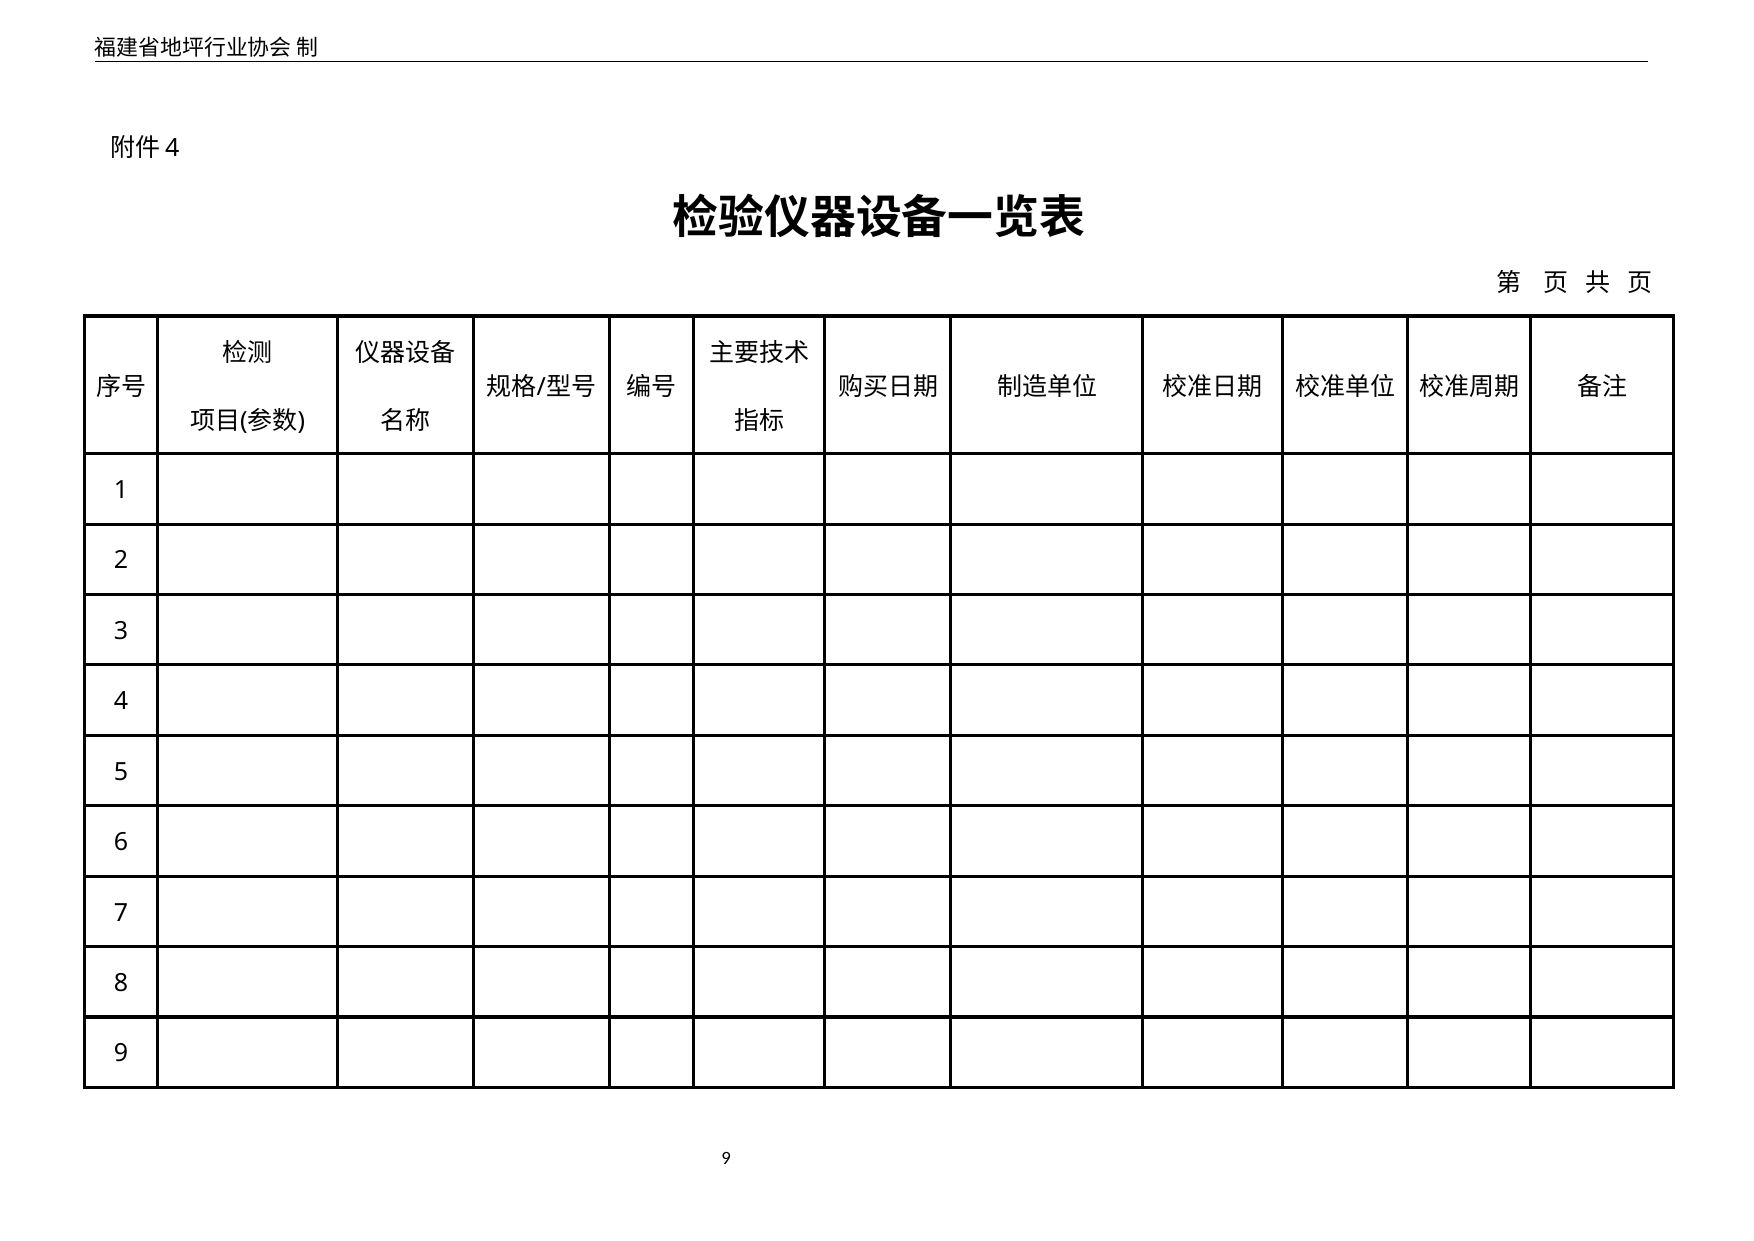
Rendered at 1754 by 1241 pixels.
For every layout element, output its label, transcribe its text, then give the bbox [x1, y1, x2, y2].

text 附件4 [110, 112, 1648, 180]
table_cell [1284, 878, 1406, 945]
table_cell [826, 737, 949, 804]
table_cell [1409, 737, 1529, 804]
table_header 序号 [86, 318, 156, 452]
table_header 制造单位 [952, 318, 1141, 452]
table_cell [1532, 1019, 1672, 1086]
table_cell [1409, 666, 1529, 734]
table_cell 8 [86, 948, 156, 1015]
table_cell [1532, 596, 1672, 663]
table_cell [826, 596, 949, 663]
table_cell [1144, 737, 1281, 804]
table_cell [339, 1019, 472, 1086]
table_cell [1409, 878, 1529, 945]
table_cell [1532, 737, 1672, 804]
table_cell [1409, 948, 1529, 1015]
table_cell [695, 666, 823, 734]
table_cell [611, 596, 692, 663]
table_cell [1532, 526, 1672, 593]
table_cell [159, 878, 336, 945]
table_cell [1409, 1019, 1529, 1086]
table_cell [475, 878, 608, 945]
table_cell 2 [86, 526, 156, 593]
table_cell [952, 455, 1141, 522]
table_cell [695, 1019, 823, 1086]
table_cell [339, 666, 472, 734]
table_cell [695, 526, 823, 593]
table_cell [159, 596, 336, 663]
table_cell [695, 737, 823, 804]
table_cell [339, 737, 472, 804]
table_header 规格/型号 [475, 318, 608, 452]
table_header 检测 项目(参数) [159, 318, 336, 452]
table_cell [952, 526, 1141, 593]
table_header 校准周期 [1409, 318, 1529, 452]
table_cell [1144, 948, 1281, 1015]
table_header 编号 [611, 318, 692, 452]
table_cell [611, 1019, 692, 1086]
table_header 校准单位 [1284, 318, 1406, 452]
table_cell [1284, 596, 1406, 663]
table_cell [159, 948, 336, 1015]
table_cell [159, 1019, 336, 1086]
table_cell [1144, 596, 1281, 663]
table_cell [1409, 526, 1529, 593]
table_cell [826, 807, 949, 874]
table_cell [1532, 878, 1672, 945]
table_cell [339, 948, 472, 1015]
table_cell [475, 455, 608, 522]
table_cell [1144, 455, 1281, 522]
table_cell [695, 807, 823, 874]
table_cell [1284, 526, 1406, 593]
table_header 购买日期 [826, 318, 949, 452]
table_cell [1284, 455, 1406, 522]
text 检验仪器设备一览表 [110, 180, 1648, 247]
table_header 主要技术指标 [695, 318, 823, 452]
table_cell [1532, 948, 1672, 1015]
table_cell [1532, 455, 1672, 522]
table_cell [339, 596, 472, 663]
table_cell [1284, 666, 1406, 734]
table_header 仪器设备名称 [339, 318, 472, 452]
table_cell [339, 807, 472, 874]
table_cell [475, 1019, 608, 1086]
table_cell [695, 948, 823, 1015]
table_cell [826, 526, 949, 593]
table_cell [952, 878, 1141, 945]
table_cell [695, 596, 823, 663]
table_cell [475, 596, 608, 663]
table_header 备注 [1532, 318, 1672, 452]
table_cell [1144, 526, 1281, 593]
table_cell 3 [86, 596, 156, 663]
table_cell [826, 455, 949, 522]
table_cell [339, 455, 472, 522]
table_cell [611, 807, 692, 874]
table_cell [159, 455, 336, 522]
table_cell [611, 455, 692, 522]
table_cell [952, 1019, 1141, 1086]
table_cell [952, 948, 1141, 1015]
table_cell [826, 1019, 949, 1086]
table_cell [475, 666, 608, 734]
table_cell [611, 526, 692, 593]
table_cell [475, 948, 608, 1015]
table_cell [1532, 666, 1672, 734]
table_cell [1409, 807, 1529, 874]
table_cell [952, 737, 1141, 804]
table_cell [159, 737, 336, 804]
table_cell [826, 666, 949, 734]
table_cell [952, 596, 1141, 663]
table_cell [1284, 737, 1406, 804]
table_cell [695, 455, 823, 522]
table_cell [1284, 948, 1406, 1015]
table_cell [1144, 878, 1281, 945]
table_cell [1409, 455, 1529, 522]
table_cell [475, 807, 608, 874]
table_cell [611, 666, 692, 734]
table_cell 6 [86, 807, 156, 874]
table_cell [611, 737, 692, 804]
table_cell [952, 807, 1141, 874]
table_cell [475, 737, 608, 804]
table_cell [1409, 596, 1529, 663]
table_header 校准日期 [1144, 318, 1281, 452]
table_cell 5 [86, 737, 156, 804]
table_cell [826, 948, 949, 1015]
table_cell [1284, 807, 1406, 874]
table_cell [339, 526, 472, 593]
table_cell [159, 807, 336, 874]
table_cell [339, 878, 472, 945]
table_cell [1144, 666, 1281, 734]
table_cell [159, 666, 336, 734]
table_cell 1 [86, 455, 156, 522]
table_cell 9 [86, 1019, 156, 1086]
table_cell [1284, 1019, 1406, 1086]
table_cell [952, 666, 1141, 734]
table_cell [611, 878, 692, 945]
table_cell [1144, 807, 1281, 874]
table_cell [826, 878, 949, 945]
table_cell 7 [86, 878, 156, 945]
table_cell [695, 878, 823, 945]
table_cell 4 [86, 666, 156, 734]
table_cell [1532, 807, 1672, 874]
table_cell [159, 526, 336, 593]
table_cell [611, 948, 692, 1015]
text 第 页 共 页 [94, 247, 1652, 314]
table_cell [1144, 1019, 1281, 1086]
table_cell [475, 526, 608, 593]
